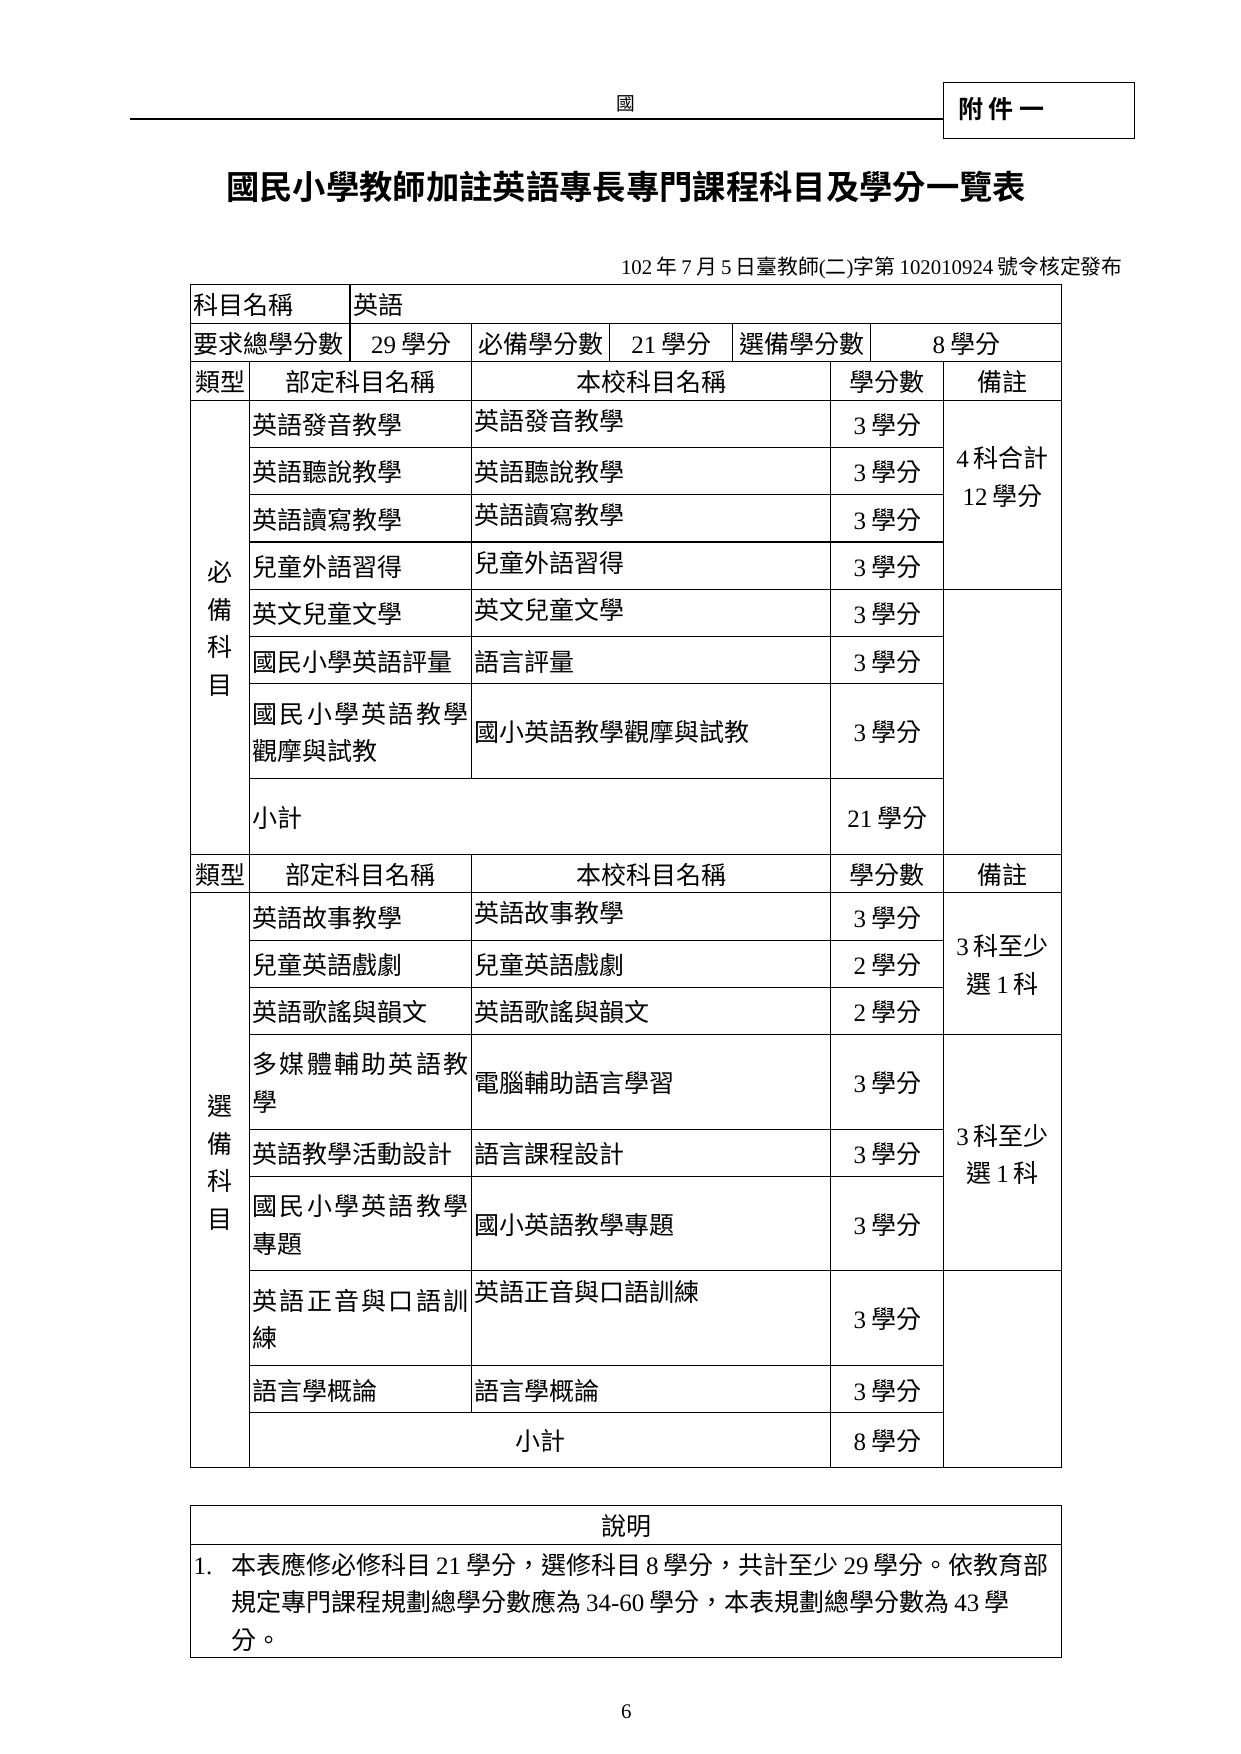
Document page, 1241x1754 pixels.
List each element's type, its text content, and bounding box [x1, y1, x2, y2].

table_cell 21學分 [610, 324, 732, 361]
table_cell 3學分 [831, 1035, 943, 1129]
table_cell 8學分 [871, 324, 1061, 361]
table_cell 2學分 [831, 941, 943, 987]
table_cell 類型 [191, 855, 249, 892]
table_cell 英語歌謠與韻文 [250, 988, 471, 1034]
table_cell 國民小學英語教學觀摩與試教 [250, 684, 471, 778]
table_cell [944, 1271, 1061, 1467]
table_cell 電腦輔助語言學習 [472, 1035, 830, 1129]
table_cell 英語正音與口語訓練 [250, 1271, 471, 1365]
table_cell 英語教學活動設計 [250, 1130, 471, 1176]
table_cell 英語讀寫教學 [250, 495, 471, 541]
table_cell 3學分 [831, 495, 943, 541]
table_cell 3學分 [831, 1366, 943, 1412]
table_cell 本校科目名稱 [472, 362, 830, 399]
table_cell 兒童英語戲劇 [472, 941, 830, 987]
table_cell 英文兒童文學 [472, 590, 830, 636]
table_cell 必備學分數 [472, 324, 609, 361]
table_cell 3科至少選1科 [944, 1035, 1061, 1270]
table_cell 3學分 [831, 893, 943, 939]
table_cell 小計 [250, 779, 830, 854]
table_cell 國小英語教學觀摩與試教 [472, 684, 830, 778]
table_cell 兒童外語習得 [250, 543, 471, 589]
table_cell 3學分 [831, 637, 943, 683]
table_cell 備註 [944, 855, 1061, 892]
table_cell 3學分 [831, 1130, 943, 1176]
table_cell 英語歌謠與韻文 [472, 988, 830, 1034]
table_cell 兒童英語戲劇 [250, 941, 471, 987]
table_cell 部定科目名稱 [250, 362, 471, 399]
table_cell 英文兒童文學 [250, 590, 471, 636]
table_cell 兒童外語習得 [472, 543, 830, 589]
table_cell 選備學分數 [733, 324, 870, 361]
table_cell 國小英語教學專題 [472, 1177, 830, 1270]
table_cell 3學分 [831, 684, 943, 778]
table_cell 選 備 科 目 [191, 893, 249, 1467]
table_cell 3學分 [831, 1271, 943, 1365]
table_cell 語言學概論 [250, 1366, 471, 1412]
table_cell 英語故事教學 [250, 893, 471, 939]
table_header 說明 [191, 1506, 1061, 1544]
table_cell 21學分 [831, 779, 943, 854]
table_cell 3學分 [831, 1177, 943, 1270]
table_cell 3學分 [831, 590, 943, 636]
table_cell 備註 [944, 362, 1061, 399]
table_cell 部定科目名稱 [250, 855, 471, 892]
table_cell 英語讀寫教學 [472, 495, 830, 541]
table_cell 語言評量 [472, 637, 830, 683]
table_cell 英語聽說教學 [250, 448, 471, 494]
table_cell 學分數 [831, 362, 943, 399]
table_cell [944, 590, 1061, 854]
table_cell 學分數 [831, 855, 943, 892]
table_cell 語言課程設計 [472, 1130, 830, 1176]
table_cell 3學分 [831, 401, 943, 447]
table_cell 語言學概論 [472, 1366, 830, 1412]
table_cell 3學分 [831, 448, 943, 494]
table_cell 英語故事教學 [472, 893, 830, 939]
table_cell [191, 1545, 1061, 1657]
table_cell 本校科目名稱 [472, 855, 830, 892]
table_cell 多媒體輔助英語教學 [250, 1035, 471, 1129]
table_cell 要求總學分數 [191, 324, 349, 361]
table_cell 8學分 [831, 1413, 943, 1467]
table_header 英語 [351, 285, 1061, 322]
table_cell 3學分 [831, 543, 943, 589]
table_cell 國民小學英語評量 [250, 637, 471, 683]
table_cell 英語發音教學 [472, 401, 830, 447]
table_cell 英語聽說教學 [472, 448, 830, 494]
subtitle 國民小學教師加註英語專長專門課程科目及學分一覽表 [130, 147, 1122, 222]
table_cell 小計 [250, 1413, 830, 1467]
text 102年7月5日臺教師(二)字第102010924號令核定發布 [130, 246, 1122, 284]
table_cell 類型 [191, 362, 249, 399]
table_header 科目名稱 [191, 285, 349, 322]
table_cell 英語正音與口語訓練 [472, 1271, 830, 1365]
table_cell 英語發音教學 [250, 401, 471, 447]
table_cell 3科至少選1科 [944, 893, 1061, 1034]
table_cell 29學分 [351, 324, 471, 361]
table_cell 必 備 科 目 [191, 401, 249, 854]
table_cell 國民小學英語教學專題 [250, 1177, 471, 1270]
table_cell 2學分 [831, 988, 943, 1034]
table_cell 4科合計12學分 [944, 401, 1061, 589]
